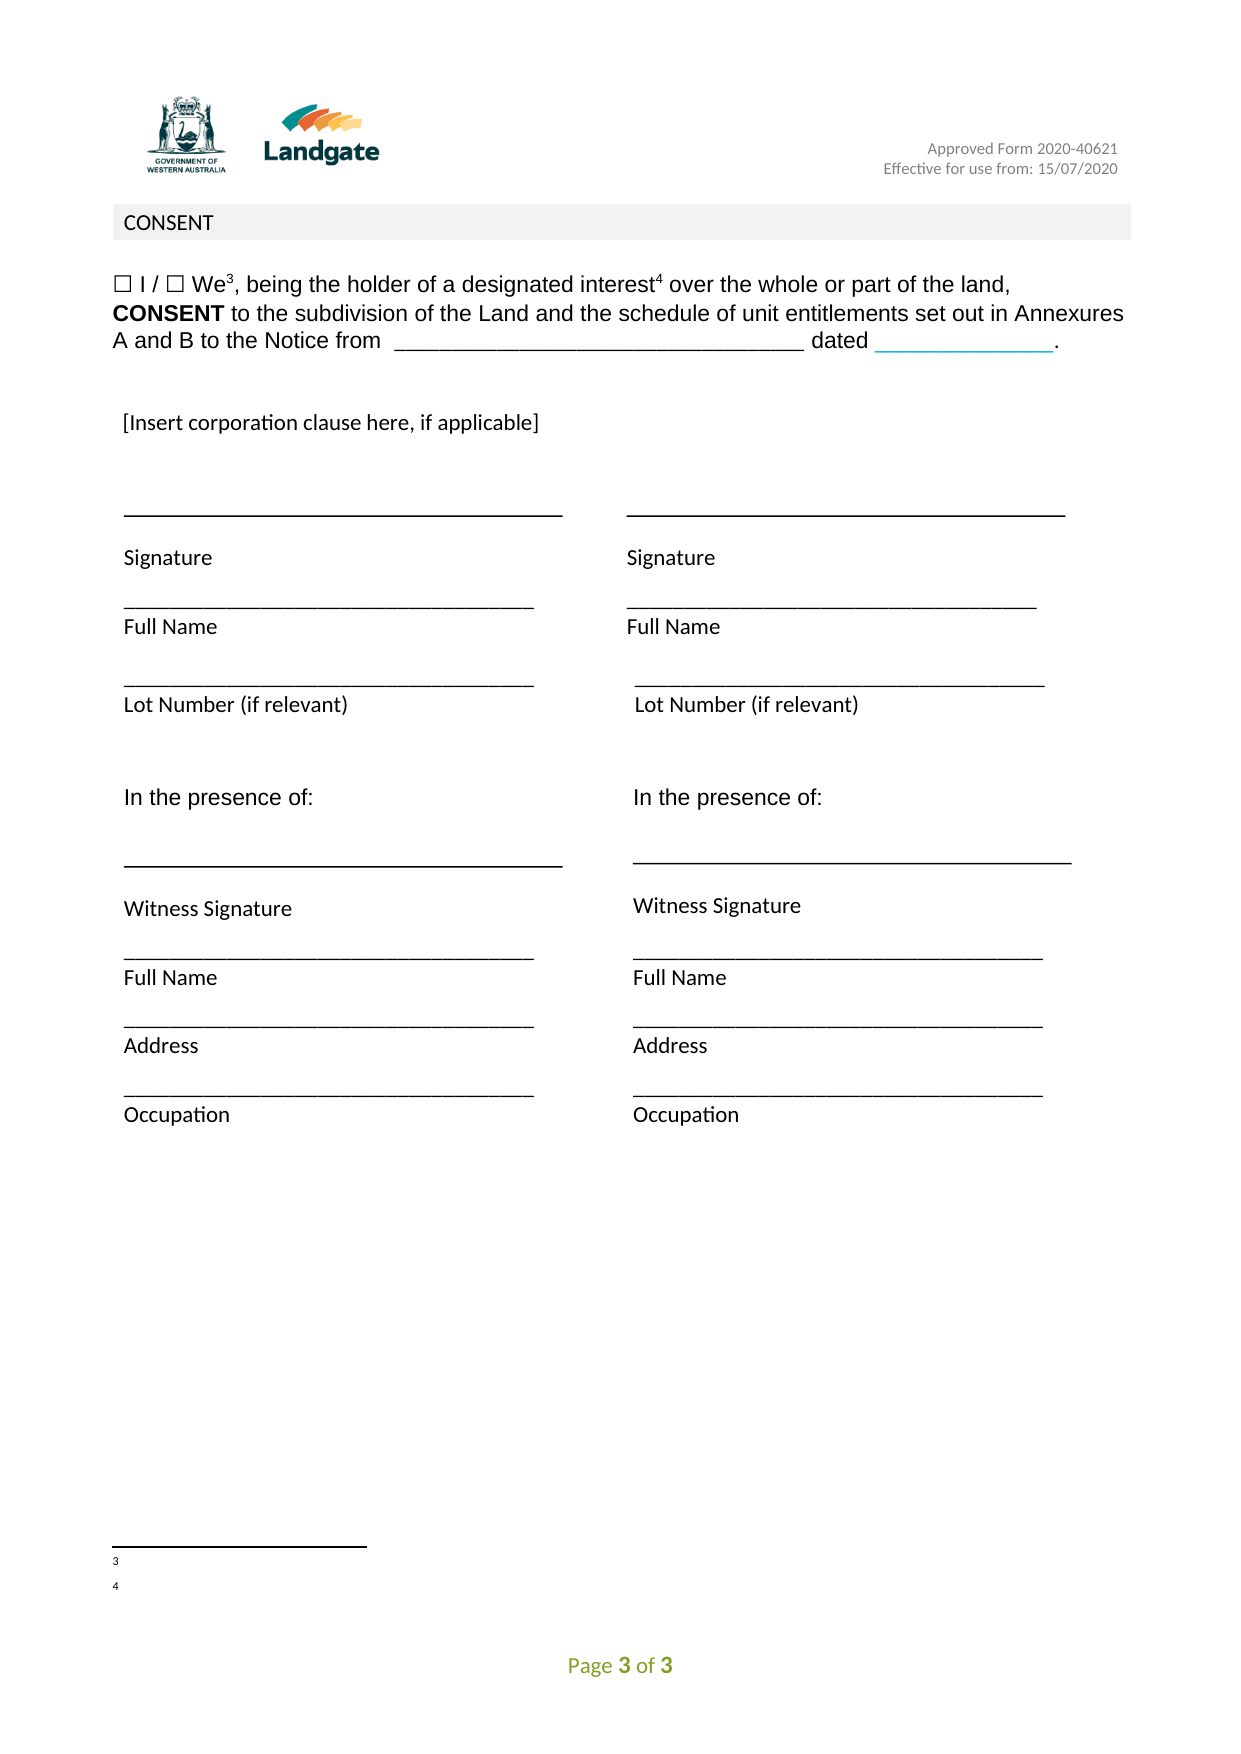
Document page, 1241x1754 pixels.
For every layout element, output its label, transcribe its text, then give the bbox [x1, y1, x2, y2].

table_header [113, 204, 1131, 240]
table_cell [622, 1072, 1131, 1140]
table_cell [622, 1003, 1131, 1072]
table_cell [113, 663, 623, 731]
text I / We, being the holder of a designated interest over the whole or part of the land, CONSENT to the subdivision of the Land and the schedule of unit entitlements set out in Annexures A and B to the Notice from dated . [112, 268, 1128, 354]
table_cell [113, 810, 622, 935]
table_header [113, 463, 615, 584]
table_header [111, 380, 1129, 436]
table_cell [622, 935, 1131, 1003]
table_header In the presence of: [113, 758, 622, 810]
table_cell [623, 663, 1131, 731]
table_cell [622, 810, 1131, 935]
table_header [615, 463, 1115, 584]
table_header In the presence of: [622, 758, 1131, 810]
picture [136, 94, 386, 179]
table_cell [615, 584, 1115, 662]
table_cell [113, 584, 615, 662]
table_cell [113, 935, 622, 1003]
table_cell [113, 1003, 622, 1072]
table_cell [113, 1072, 622, 1140]
